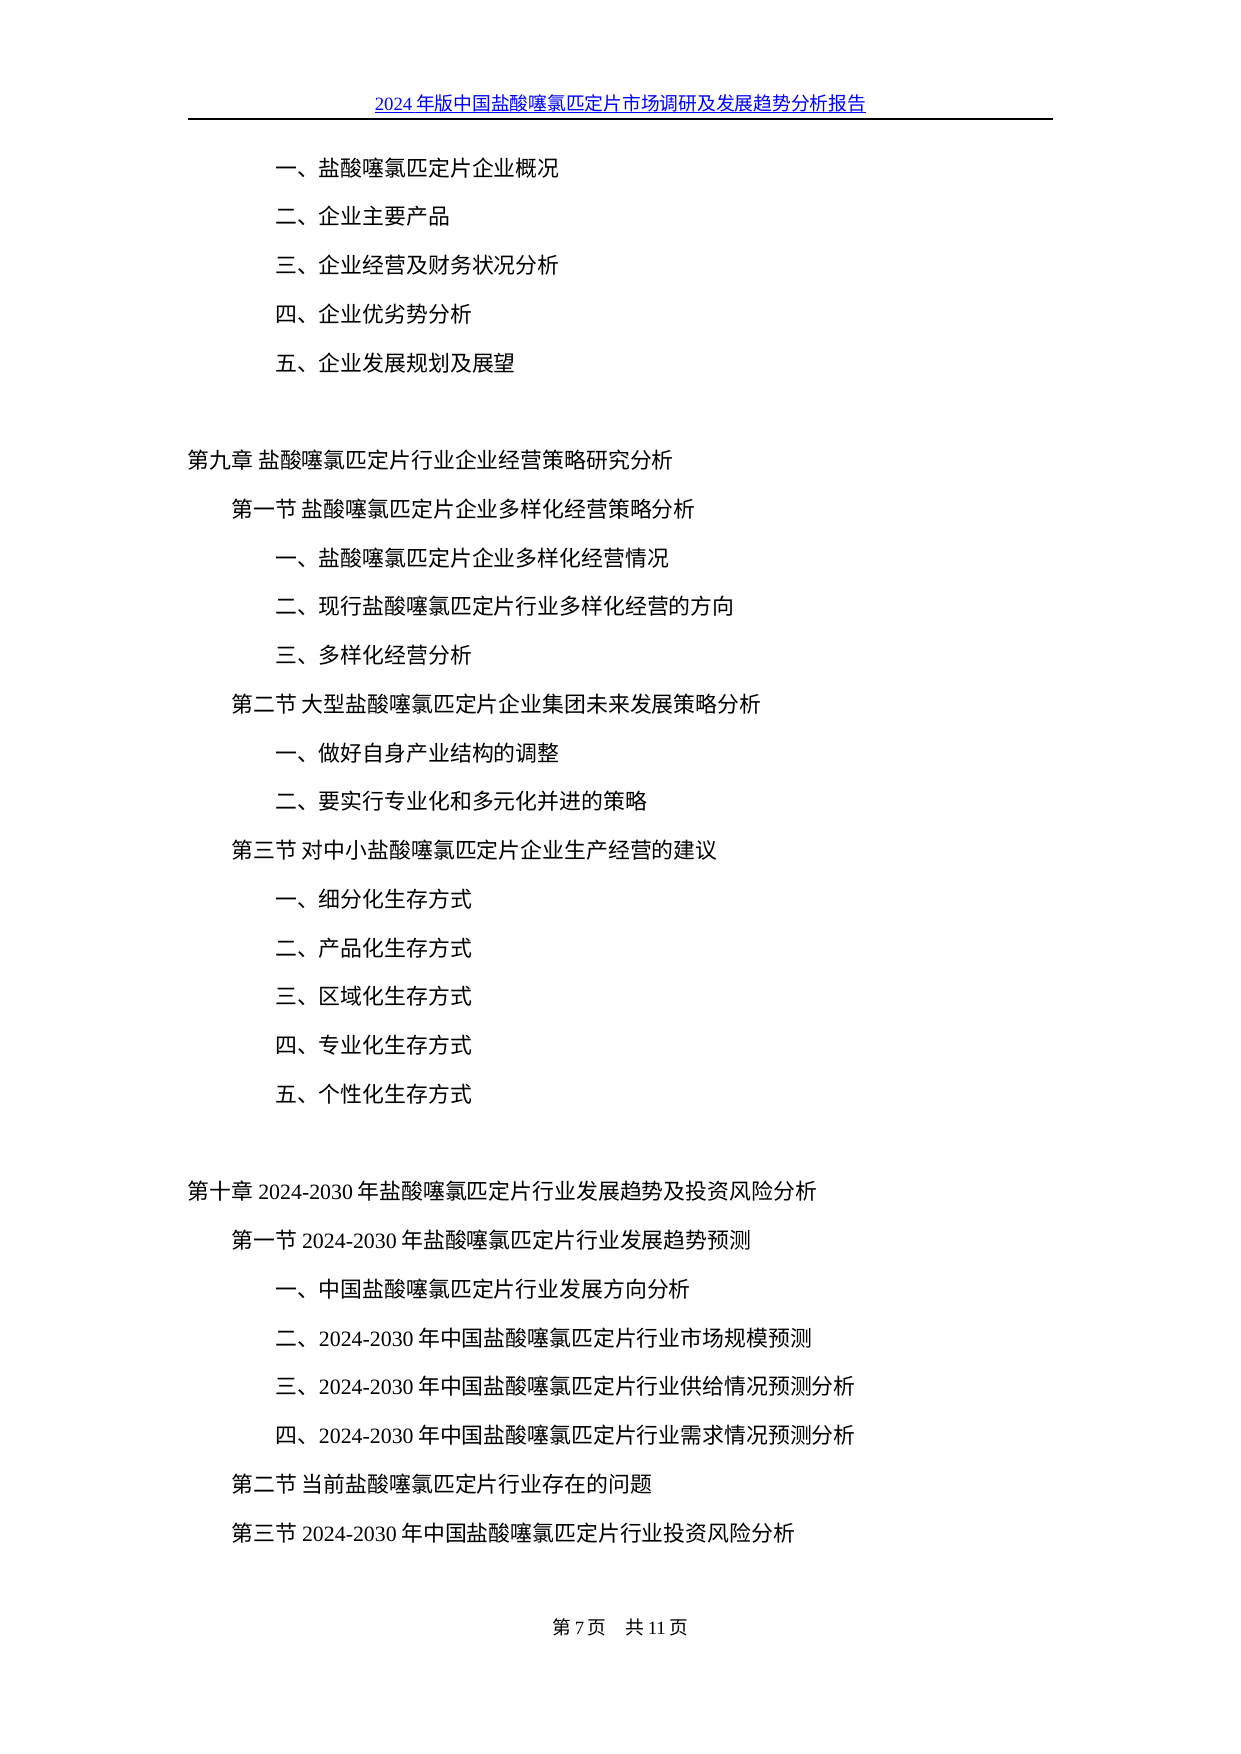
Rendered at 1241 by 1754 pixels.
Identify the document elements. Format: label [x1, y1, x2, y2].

text [187, 150, 1053, 1548]
